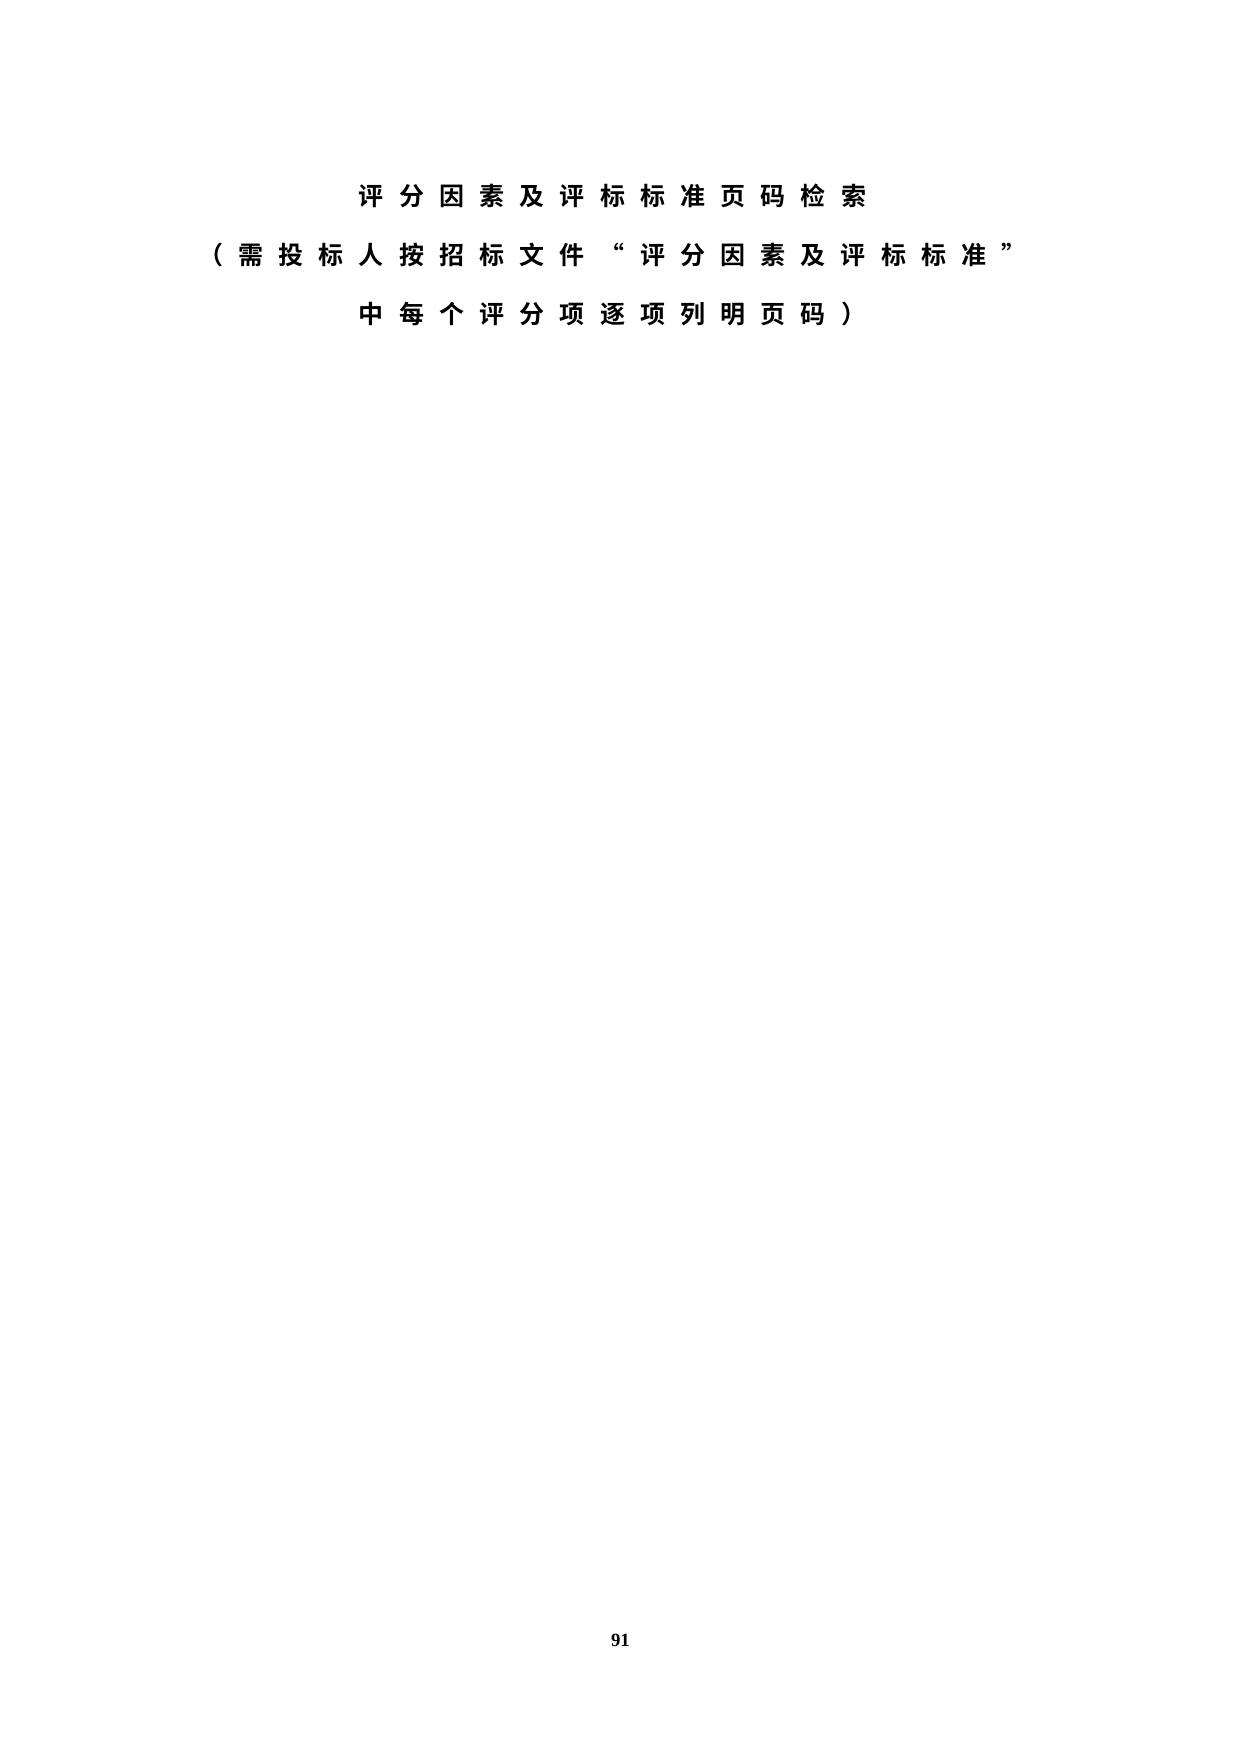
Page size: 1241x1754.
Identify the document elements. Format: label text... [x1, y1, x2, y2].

text （需投标人按招标文件“评分因素及评标标准”中每个评分项逐项列明页码） [188, 224, 1052, 343]
text 评分因素及评标标准页码检索 [188, 164, 1052, 224]
